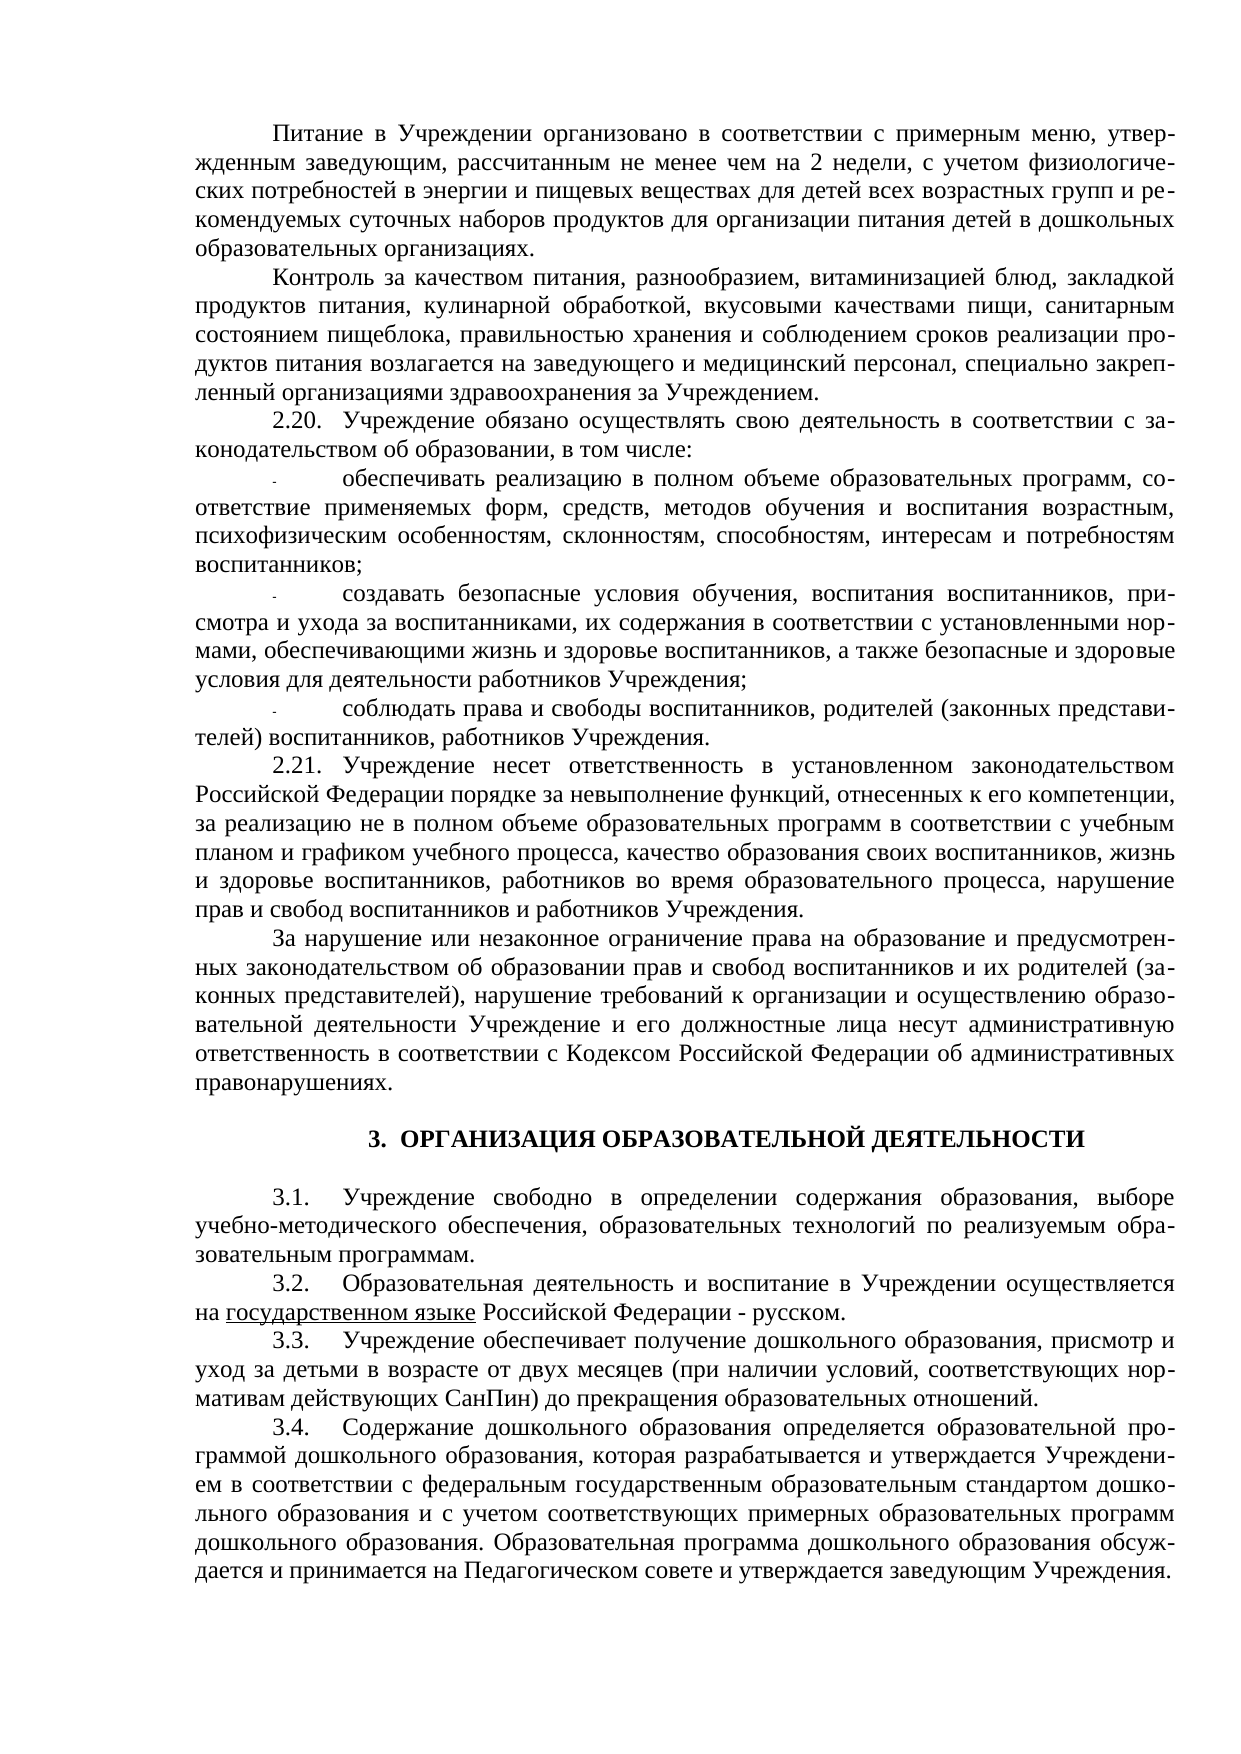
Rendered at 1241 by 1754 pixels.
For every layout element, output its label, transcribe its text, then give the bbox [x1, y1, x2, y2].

list создавать безопасные условия обучения, воспитания воспитанников, присмотра и ухода за воспитанниками, их содержания в соответствии с установленными нормами, обеспечивающими жизнь и здоровье воспитанников, а также безопасные и здоровые условия для деятельности работников Учреждения; [195, 578, 1175, 693]
text Контроль за качеством питания, разнообразием, витаминизацией блюд, закладкой продуктов питания, кулинарной обработкой, вкусовыми качествами пищи, санитарным состоянием пищеблока, правильностью хранения и соблюдением сроков реализации продуктов питания возлагается на заведующего и медицинский персонал, специально закрепленный организациями здравоохранения за Учреждением. [195, 262, 1175, 406]
text Питание в Учреждении организовано в соответствии с примерным меню, утвержденным заведующим, рассчитанным не менее чем на 2 недели, с учетом физиологических потребностей в энергии и пищевых веществах для детей всех возрастных групп и рекомендуемых суточных наборов продуктов для организации питания детей в дошкольных образовательных организациях. [195, 118, 1175, 262]
list Учреждение обеспечивает получение дошкольного образования, присмотр и уход за детьми в возрасте от двух месяцев (при наличии условий, соответствующих нормативам действующих СанПин) до прекращения образовательных отношений. [195, 1326, 1175, 1412]
list соблюдать права и свободы воспитанников, родителей (законных представителей) воспитанников, работников Учреждения. [195, 693, 1175, 751]
list Образовательная деятельность и воспитание в Учреждении осуществляется на государственном языке Российской Федерации - русском. [195, 1268, 1175, 1326]
list Учреждение свободно в определении содержания образования, выборе учебно-методического обеспечения, образовательных технологий по реализуемым образовательным программам. [195, 1182, 1175, 1268]
list ОРГАНИЗАЦИЯ ОБРАЗОВАТЕЛЬНОЙ ДЕЯТЕЛЬНОСТИ [368, 1124, 1175, 1153]
list Учреждение обязано осуществлять свою деятельность в соответствии с законодательством об образовании, в том числе: [195, 406, 1175, 463]
list Содержание дошкольного образования определяется образовательной программой дошкольного образования, которая разрабатывается и утверждается Учреждением в соответствии с федеральным государственным образовательным стандартом дошкольного образования и с учетом соответствующих примерных образовательных программ дошкольного образования. Образовательная программа дошкольного образования обсуждается и принимается на Педагогическом совете и утверждается заведующим Учреждения. [195, 1412, 1175, 1584]
list Учреждение несет ответственность в установленном законодательством Российской Федерации порядке за невыполнение функций, отнесенных к его компетенции, за реализацию не в полном объеме образовательных программ в соответствии с учебным планом и графиком учебного процесса, качество образования своих воспитанников, жизнь и здоровье воспитанников, работников во время образовательного процесса, нарушение прав и свобод воспитанников и работников Учреждения. [195, 751, 1175, 923]
text За нарушение или незаконное ограничение права на образование и предусмотренных законодательством об образовании прав и свобод воспитанников и их родителей (законных представителей), нарушение требований к организации и осуществлению образовательной деятельности Учреждение и его должностные лица несут административную ответственность в соответствии с Кодексом Российской Федерации об административных правонарушениях. [195, 923, 1175, 1096]
list обеспечивать реализацию в полном объеме образовательных программ, соответствие применяемых форм, средств, методов обучения и воспитания возрастным, психофизическим особенностям, склонностям, способностям, интересам и потребностям воспитанников; [195, 463, 1175, 578]
